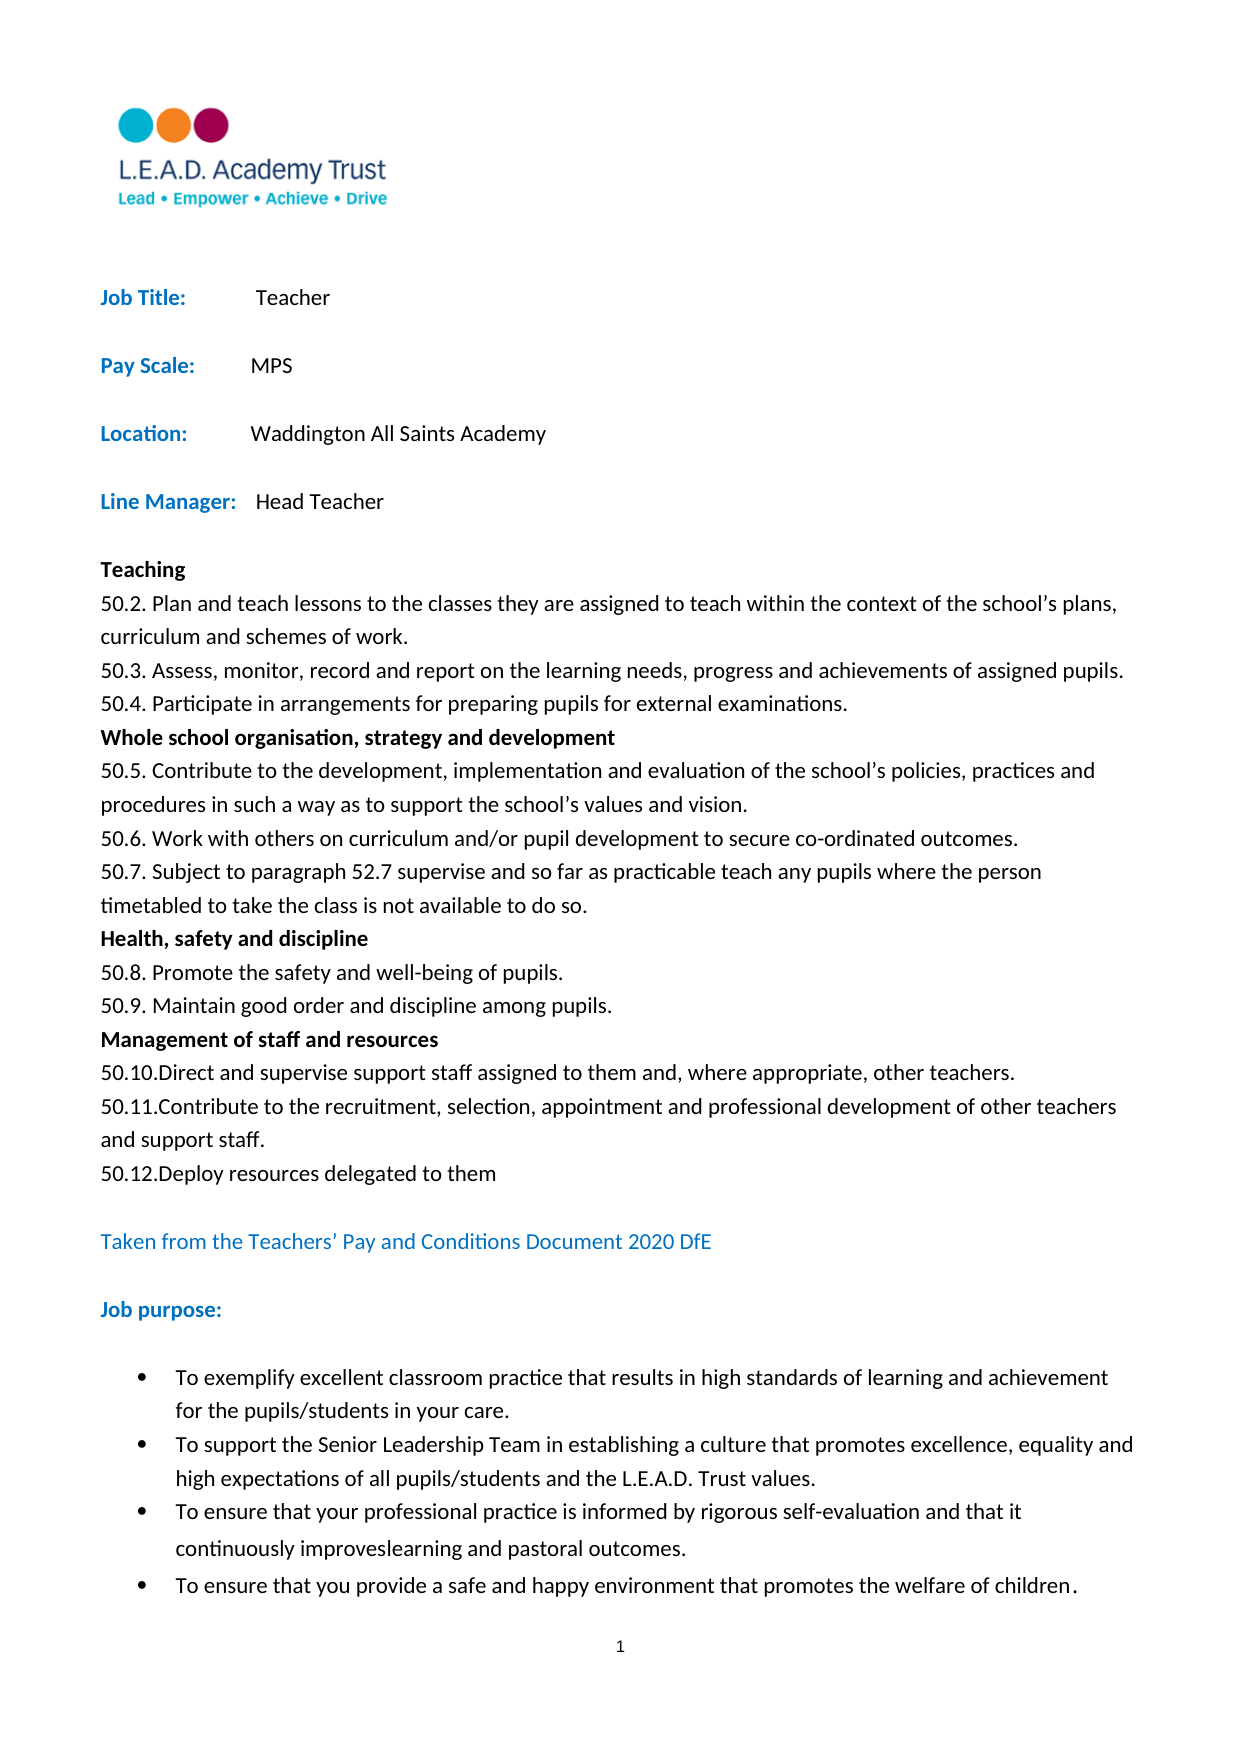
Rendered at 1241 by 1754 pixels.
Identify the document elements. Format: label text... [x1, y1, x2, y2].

text Line Manager: Head Teacher [100, 487, 1140, 515]
text 50.12.Deploy resources delegated to them [100, 1159, 1140, 1187]
text Job purpose: [100, 1295, 1140, 1323]
list To support the Senior Leadership Team in establishing a culture that promotes excellence, equality and high expectations of all pupils/students and the L.E.A.D. Trust values. [138, 1430, 1140, 1492]
text 50.9. Maintain good order and discipline among pupils. [100, 991, 1140, 1019]
text 50.11.Contribute to the recruitment, selection, appointment and professional development of other teachers and support staff. [100, 1092, 1140, 1153]
text 50.10.Direct and supervise support staff assigned to them and, where appropriate, other teachers. [100, 1058, 1140, 1086]
text Location: Waddington All Saints Academy [100, 419, 1140, 447]
text 50.5. Contribute to the development, implementation and evaluation of the school’s policies, practices and procedures in such a way as to support the school’s values and vision. [100, 757, 1140, 818]
text 50.6. Work with others on curriculum and/or pupil development to secure co-ordinated outcomes. [100, 824, 1140, 852]
text Management of staff and resources [100, 1025, 1140, 1053]
list To ensure that you provide a safe and happy environment that promotes the welfare of children. [138, 1569, 1140, 1600]
text Whole school organisation, strategy and development [100, 723, 1140, 751]
text 50.4. Participate in arrangements for preparing pupils for external examinations. [100, 689, 1140, 717]
list To ensure that your professional practice is informed by rigorous self-evaluation and that it continuously improves learning and pastoral outcomes. [138, 1497, 1140, 1563]
list To exemplify excellent classroom practice that results in high standards of learning and achievement for the pupils/students in your care. [138, 1363, 1140, 1425]
text Health, safety and discipline [100, 924, 1140, 952]
text Job Title: Teacher [100, 283, 1140, 311]
text 50.7. Subject to paragraph 52.7 supervise and so far as practicable teach any pupils where the person timetabled to take the class is not available to do so. [100, 857, 1140, 919]
text 50.8. Promote the safety and well-being of pupils. [100, 958, 1140, 986]
text Teaching [100, 555, 1140, 583]
picture [100, 91, 396, 216]
text Pay Scale: MPS [100, 351, 1140, 379]
text 50.2. Plan and teach lessons to the classes they are assigned to teach within the context of the school’s plans, curriculum and schemes of work. [100, 589, 1140, 650]
text Taken from the Teachers’ Pay and Conditions Document 2020 DfE [100, 1227, 1140, 1255]
text 50.3. Assess, monitor, record and report on the learning needs, progress and achievements of assigned pupils. [100, 656, 1140, 684]
